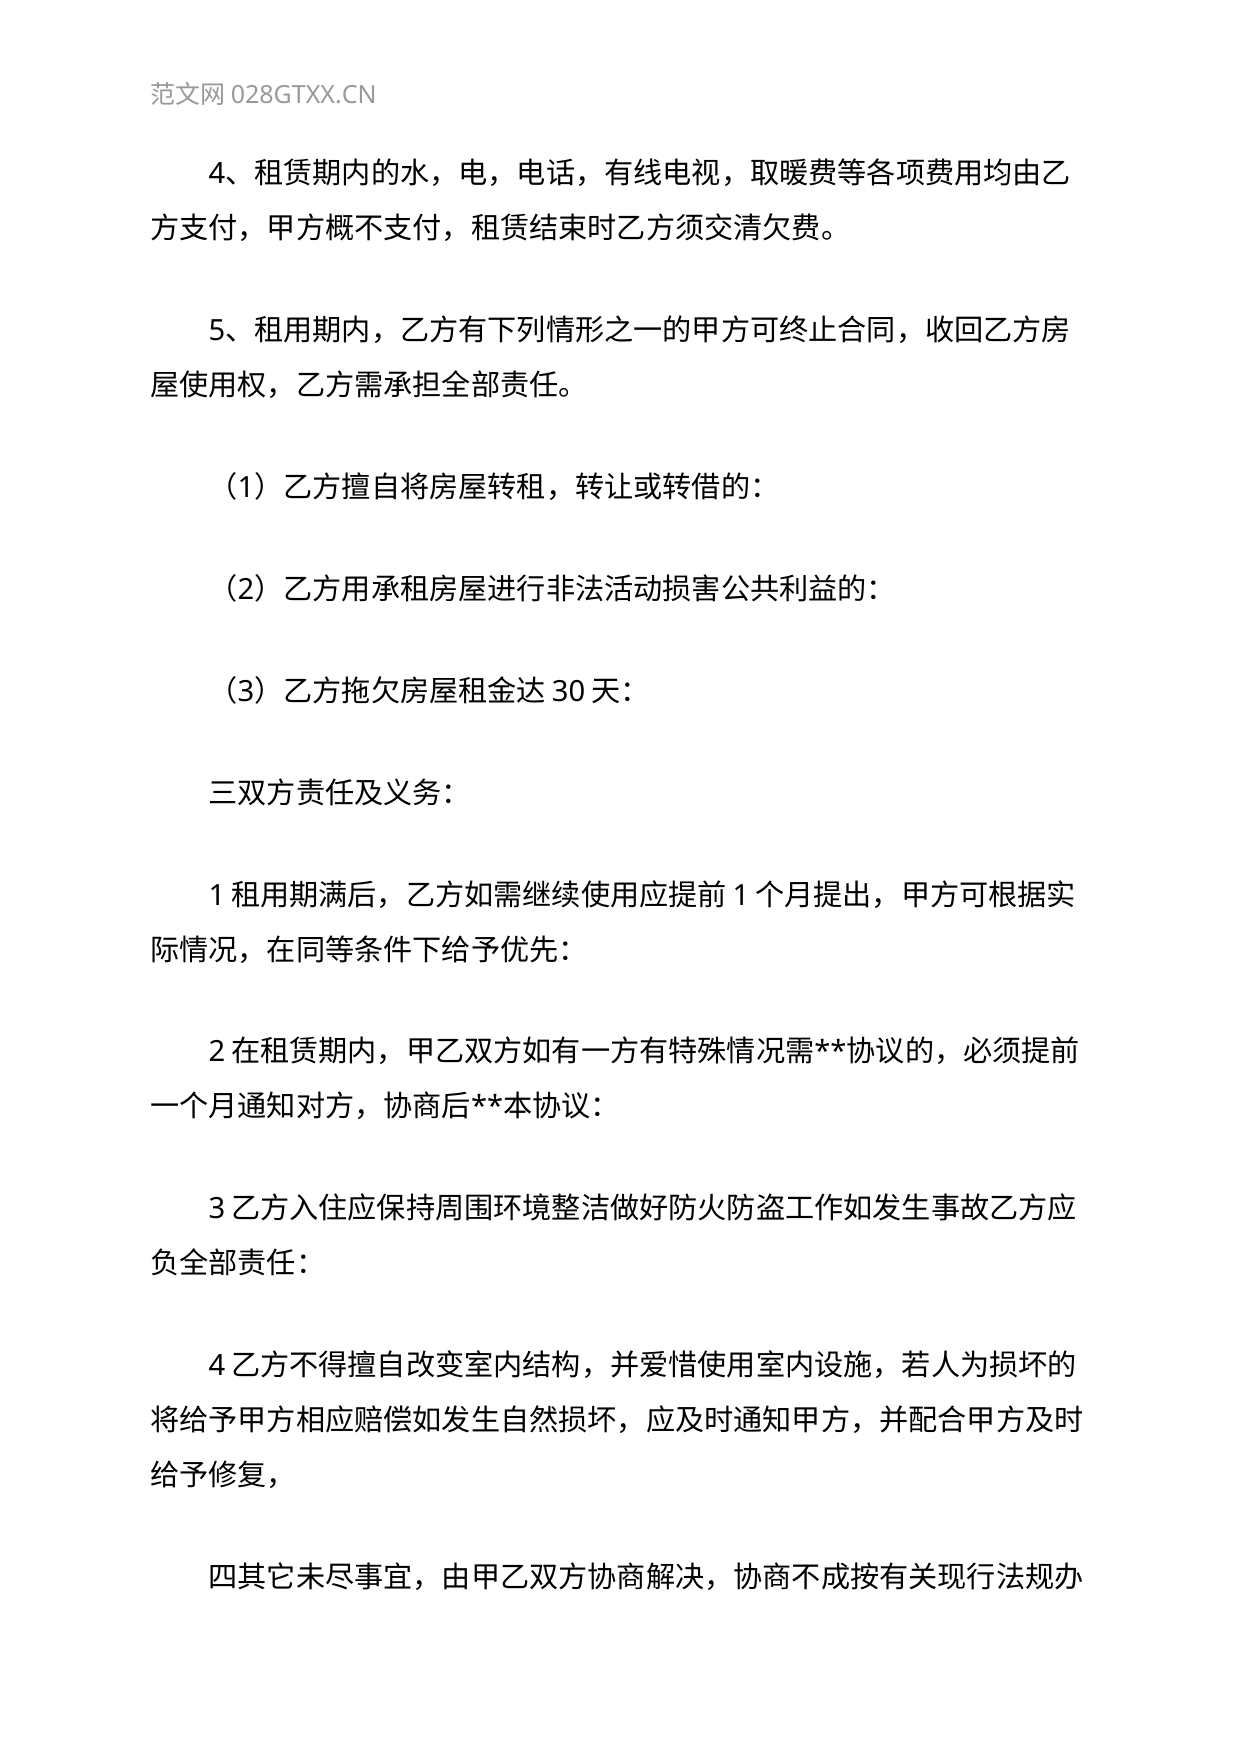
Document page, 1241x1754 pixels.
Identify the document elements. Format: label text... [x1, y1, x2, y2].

text 2在租赁期内，甲乙双方如有一方有特殊情况需**协议的，必须提前一个月通知对方，协商后**本协议： [150, 1028, 1090, 1125]
text 4乙方不得擅自改变室内结构，并爱惜使用室内设施，若人为损坏的将给予甲方相应赔偿如发生自然损坏，应及时通知甲方，并配合甲方及时给予修复， [150, 1342, 1090, 1494]
text （1）乙方擅自将房屋转租，转让或转借的： [150, 463, 1090, 506]
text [150, 1553, 1090, 1596]
text 1租用期满后，乙方如需继续使用应提前1个月提出，甲方可根据实际情况，在同等条件下给予优先： [150, 871, 1090, 968]
text （2）乙方用承租房屋进行非法活动损害公共利益的： [150, 566, 1090, 608]
text （3）乙方拖欠房屋租金达30天： [150, 667, 1090, 710]
text 3乙方入住应保持周围环境整洁做好防火防盗工作如发生事故乙方应负全部责任： [150, 1185, 1090, 1282]
text 三双方责任及义务： [150, 769, 1090, 812]
text 5、租用期内，乙方有下列情形之一的甲方可终止合同，收回乙方房屋使用权，乙方需承担全部责任。 [150, 307, 1090, 404]
text 4、租赁期内的水，电，电话，有线电视，取暖费等各项费用均由乙方支付，甲方概不支付，租赁结束时乙方须交清欠费。 [150, 150, 1090, 247]
